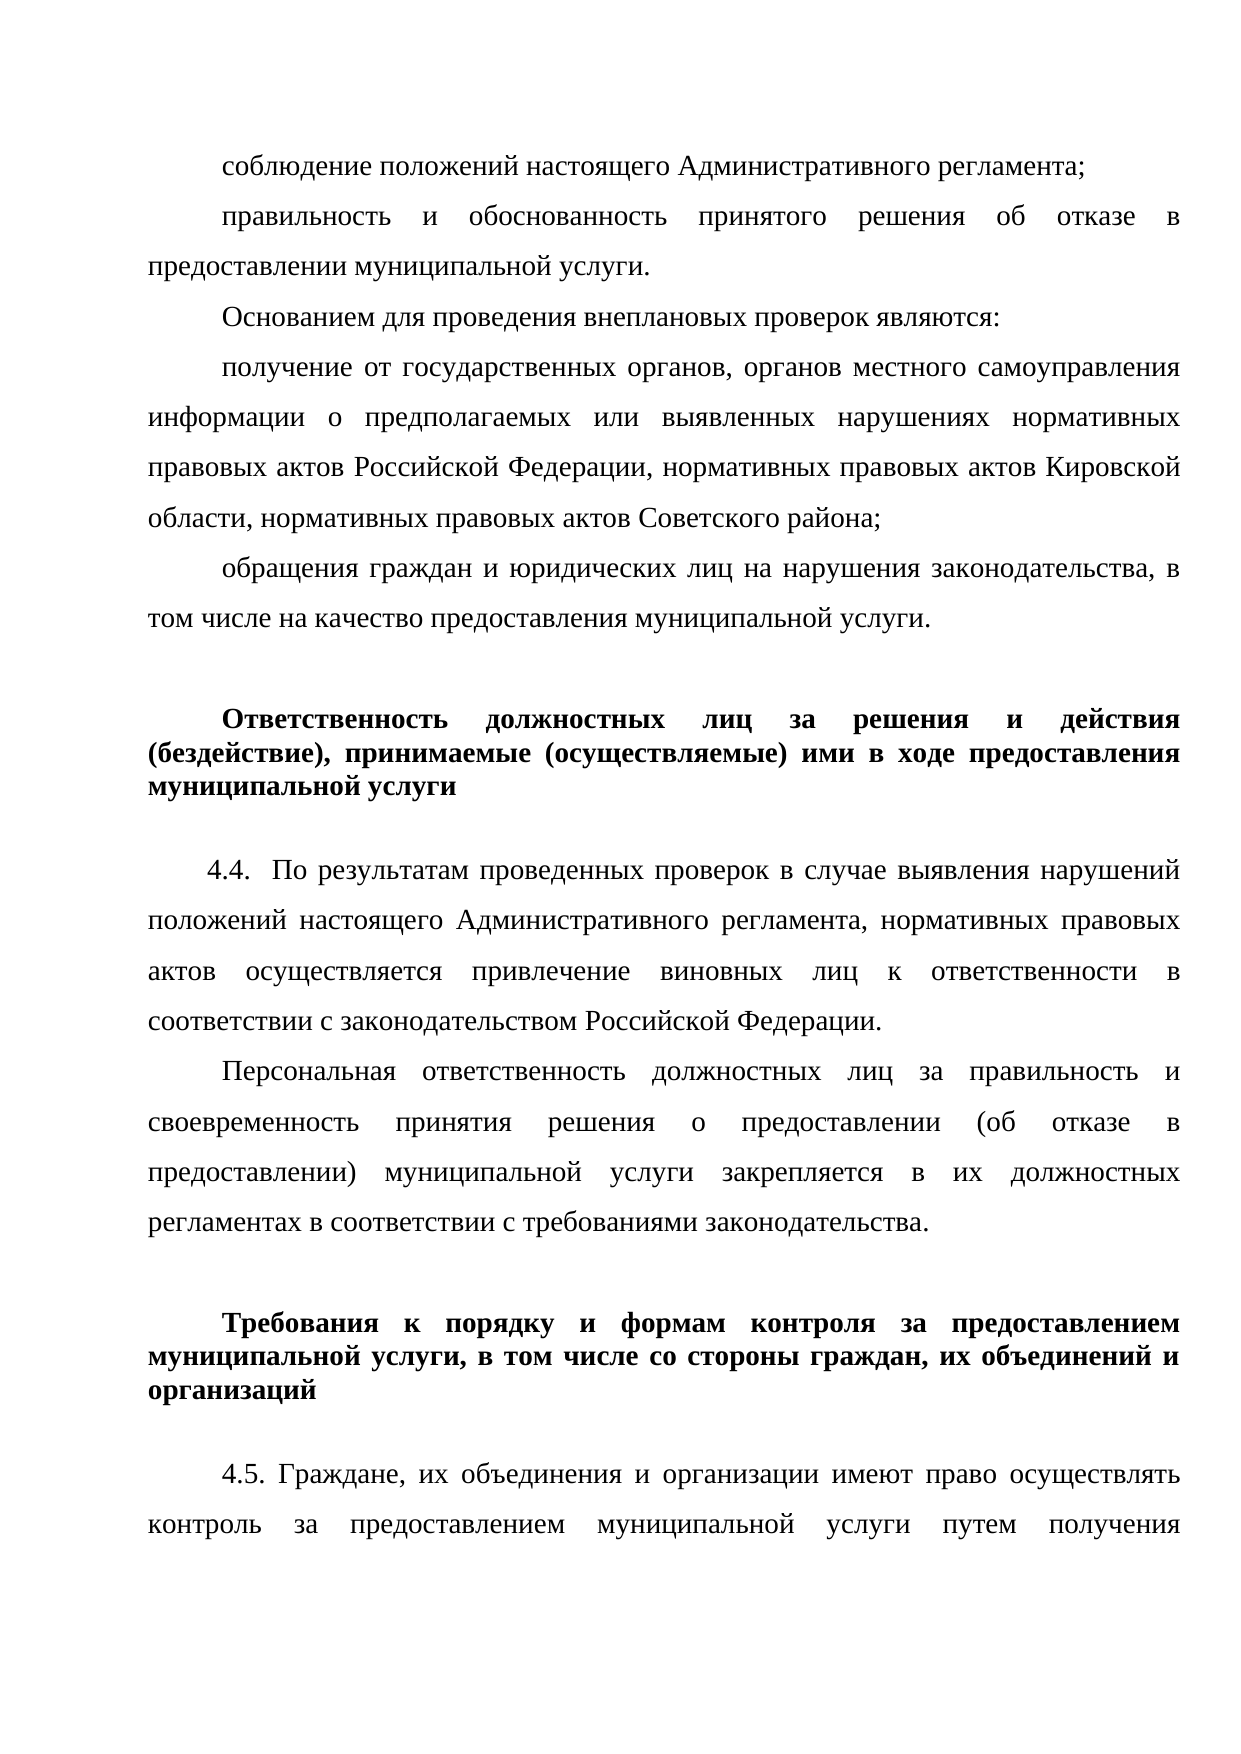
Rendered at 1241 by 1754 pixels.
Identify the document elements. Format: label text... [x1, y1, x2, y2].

text обращения граждан и юридических лиц на нарушения законодательства, в том числе на качество предоставления муниципальной услуги. [148, 550, 1181, 634]
text получение от государственных органов, органов местного самоуправления информации о предполагаемых или выявленных нарушениях нормативных правовых актов Российской Федерации, нормативных правовых актов Кировской области, нормативных правовых актов Советского района; [148, 349, 1181, 533]
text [148, 1456, 1181, 1540]
text 4.4. По результатам проведенных проверок в случае выявления нарушений положений настоящего Административного регламента, нормативных правовых актов осуществляется привлечение виновных лиц к ответственности в соответствии с законодательством Российской Федерации. [148, 852, 1181, 1037]
text Персональная ответственность должностных лиц за правильность и своевременность принятия решения о предоставлении (об отказе в предоставлении) муниципальной услуги закрепляется в их должностных регламентах в соответствии с требованиями законодательства. [148, 1053, 1181, 1238]
text Основанием для проведения внеплановых проверок являются: [148, 299, 1181, 332]
text соблюдение положений настоящего Административного регламента; [148, 148, 1181, 181]
list Ответственность должностных лиц за решения и действия (бездействие), принимаемые (осуществляемые) ими в ходе предоставления муниципальной услуги [148, 701, 1181, 802]
text правильность и обоснованность принятого решения об отказе в предоставлении муниципальной услуги. [148, 198, 1181, 282]
list Требования к порядку и формам контроля за предоставлением муниципальной услуги, в том числе со стороны граждан, их объединений и организаций [148, 1305, 1181, 1406]
